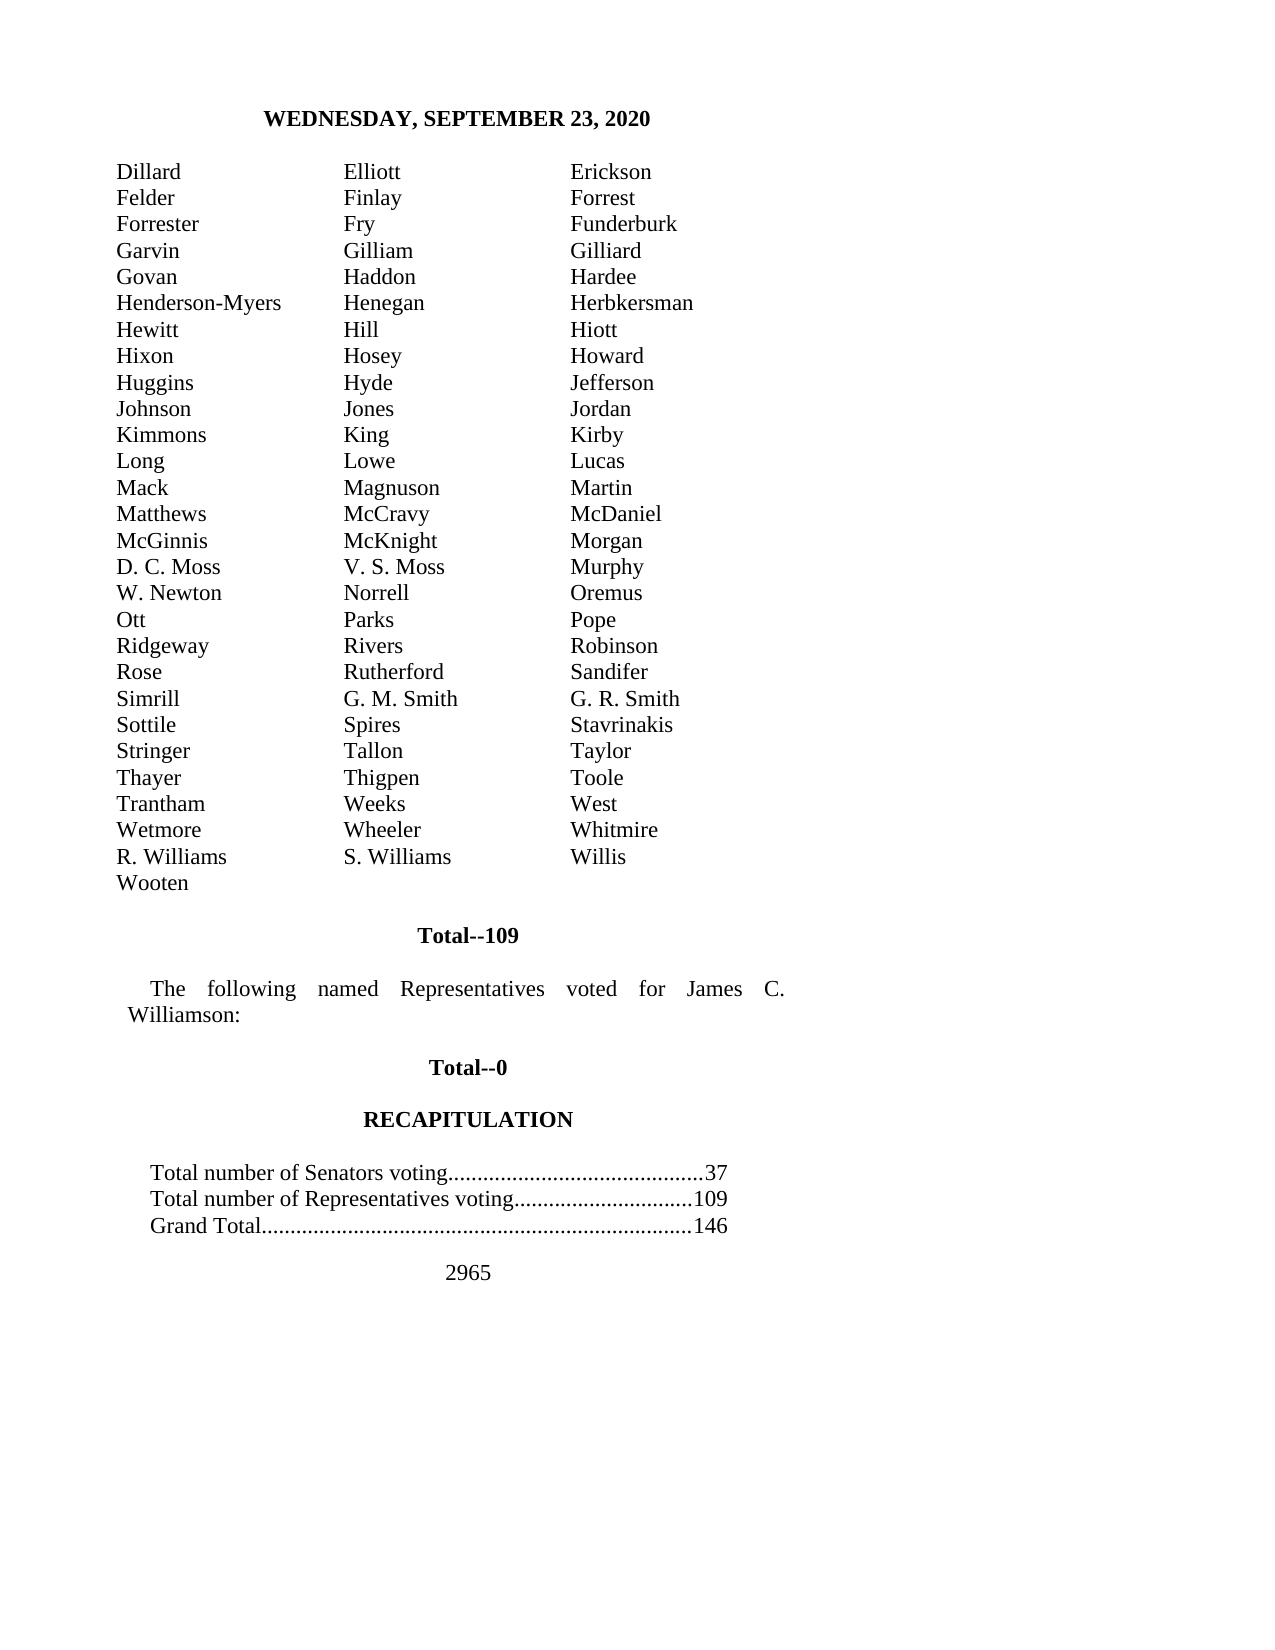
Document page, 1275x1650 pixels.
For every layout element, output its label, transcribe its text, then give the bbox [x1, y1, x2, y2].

text Total number of Representatives voting 109 [127, 1186, 786, 1212]
text The following named Representatives voted for James C. Williamson: [127, 975, 786, 1027]
text RECAPITULATION [127, 1106, 786, 1133]
text Total number of Senators voting 37 [127, 1159, 786, 1186]
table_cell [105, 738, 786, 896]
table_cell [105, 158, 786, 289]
text Total--109 [127, 922, 786, 948]
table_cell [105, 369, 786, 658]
text Total--0 [127, 1054, 786, 1080]
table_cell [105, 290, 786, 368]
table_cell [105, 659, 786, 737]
text Grand Total 146 [127, 1212, 786, 1238]
